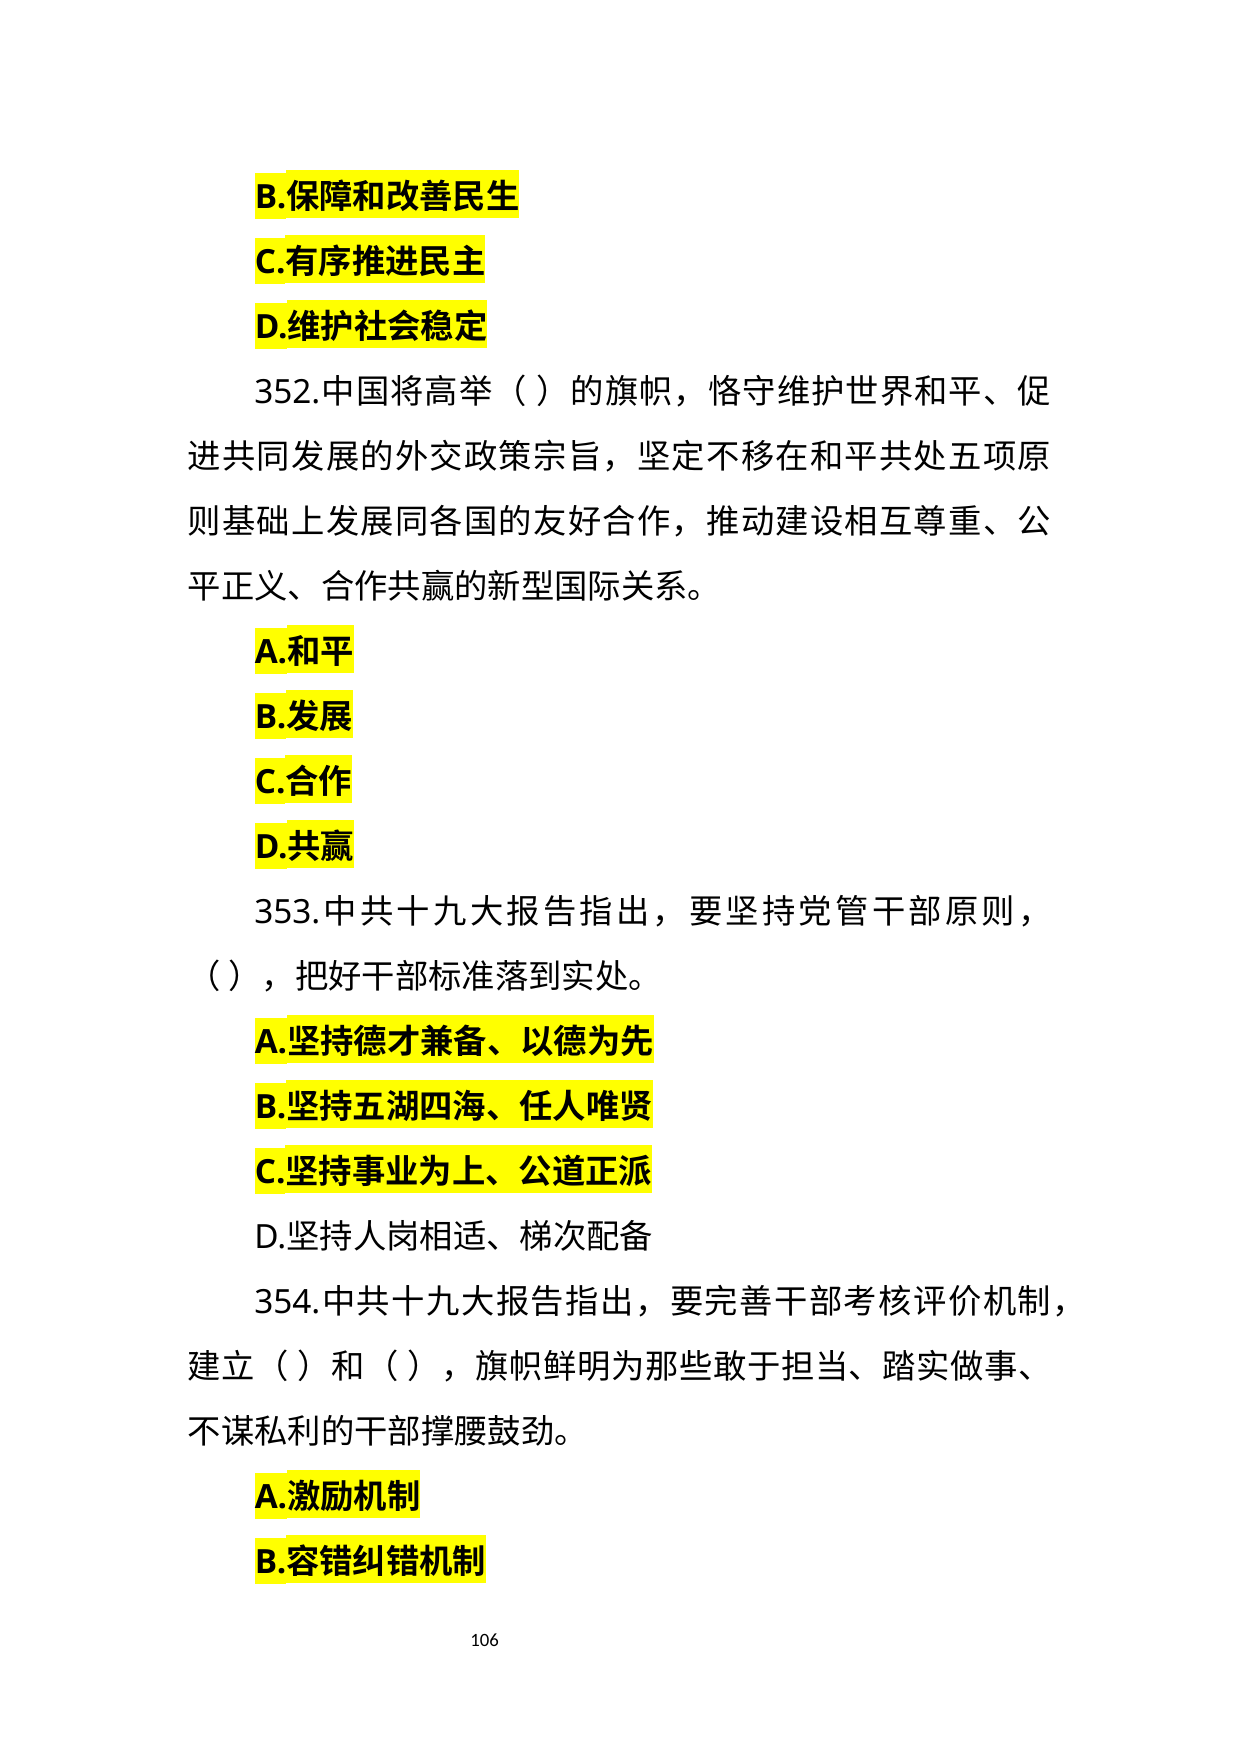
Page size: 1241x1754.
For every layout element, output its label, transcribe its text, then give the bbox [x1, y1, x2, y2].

text C.有序推进民主 [187, 227, 1053, 292]
text D.共赢 [187, 812, 1053, 877]
text 352.中国将高举（ ）的旗帜，恪守维护世界和平、促进共同发展的外交政策宗旨，坚定不移在和平共处五项原则基础上发展同各国的友好合作，推动建设相互尊重、公平正义、合作共赢的新型国际关系。 [187, 357, 1053, 617]
text D.维护社会稳定 [187, 292, 1053, 357]
text A.和平 [187, 617, 1053, 682]
text A.激励机制 [187, 1462, 1053, 1527]
text B.坚持五湖四海、任人唯贤 [187, 1072, 1053, 1137]
text C.坚持事业为上、公道正派 [187, 1137, 1053, 1202]
text D.坚持人岗相适、梯次配备 [187, 1202, 1053, 1267]
text B.保障和改善民生 [187, 162, 1053, 227]
text C.合作 [187, 747, 1053, 812]
text 353.中共十九大报告指出，要坚持党管干部原则，（ ），把好干部标准落到实处。 [187, 877, 1053, 1007]
text A.坚持德才兼备、以德为先 [187, 1007, 1053, 1072]
text B.容错纠错机制 [187, 1527, 1053, 1592]
text B.发展 [187, 682, 1053, 747]
text 354.中共十九大报告指出，要完善干部考核评价机制，建立（ ）和（ ），旗帜鲜明为那些敢于担当、踏实做事、不谋私利的干部撑腰鼓劲。 [187, 1267, 1053, 1462]
